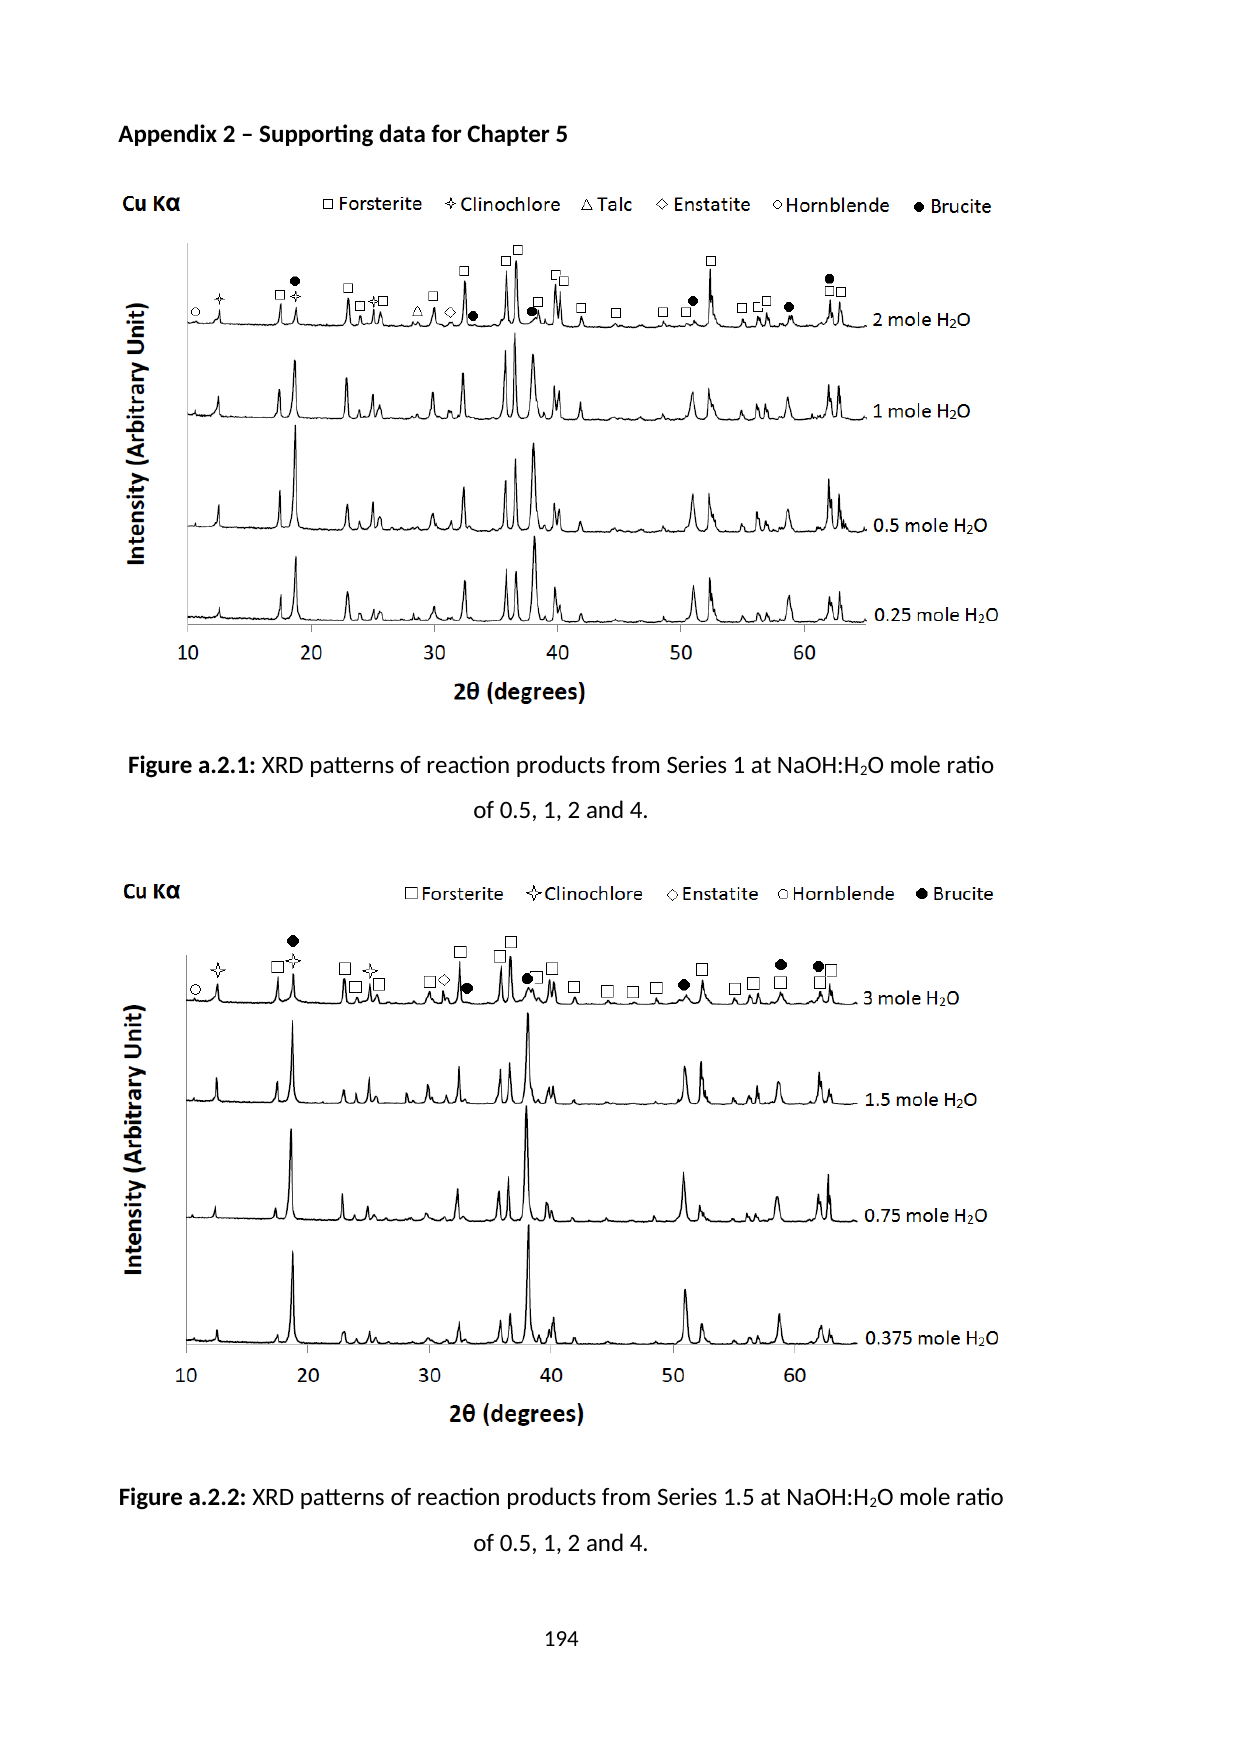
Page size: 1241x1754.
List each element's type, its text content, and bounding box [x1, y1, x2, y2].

picture [118, 190, 1004, 707]
text Figure a.2.1: XRD patterns of reaction products from Series 1 at NaOH:H2O mole ratio of 0.5, 1, 2 and 4. [118, 749, 1004, 825]
text Appendix 2 – Supporting data for Chapter 5 [118, 118, 1004, 149]
text Figure a.2.2: XRD patterns of reaction products from Series 1.5 at NaOH:H2O mole ratio of 0.5, 1, 2 and 4. [118, 1481, 1004, 1557]
picture [118, 877, 1004, 1430]
